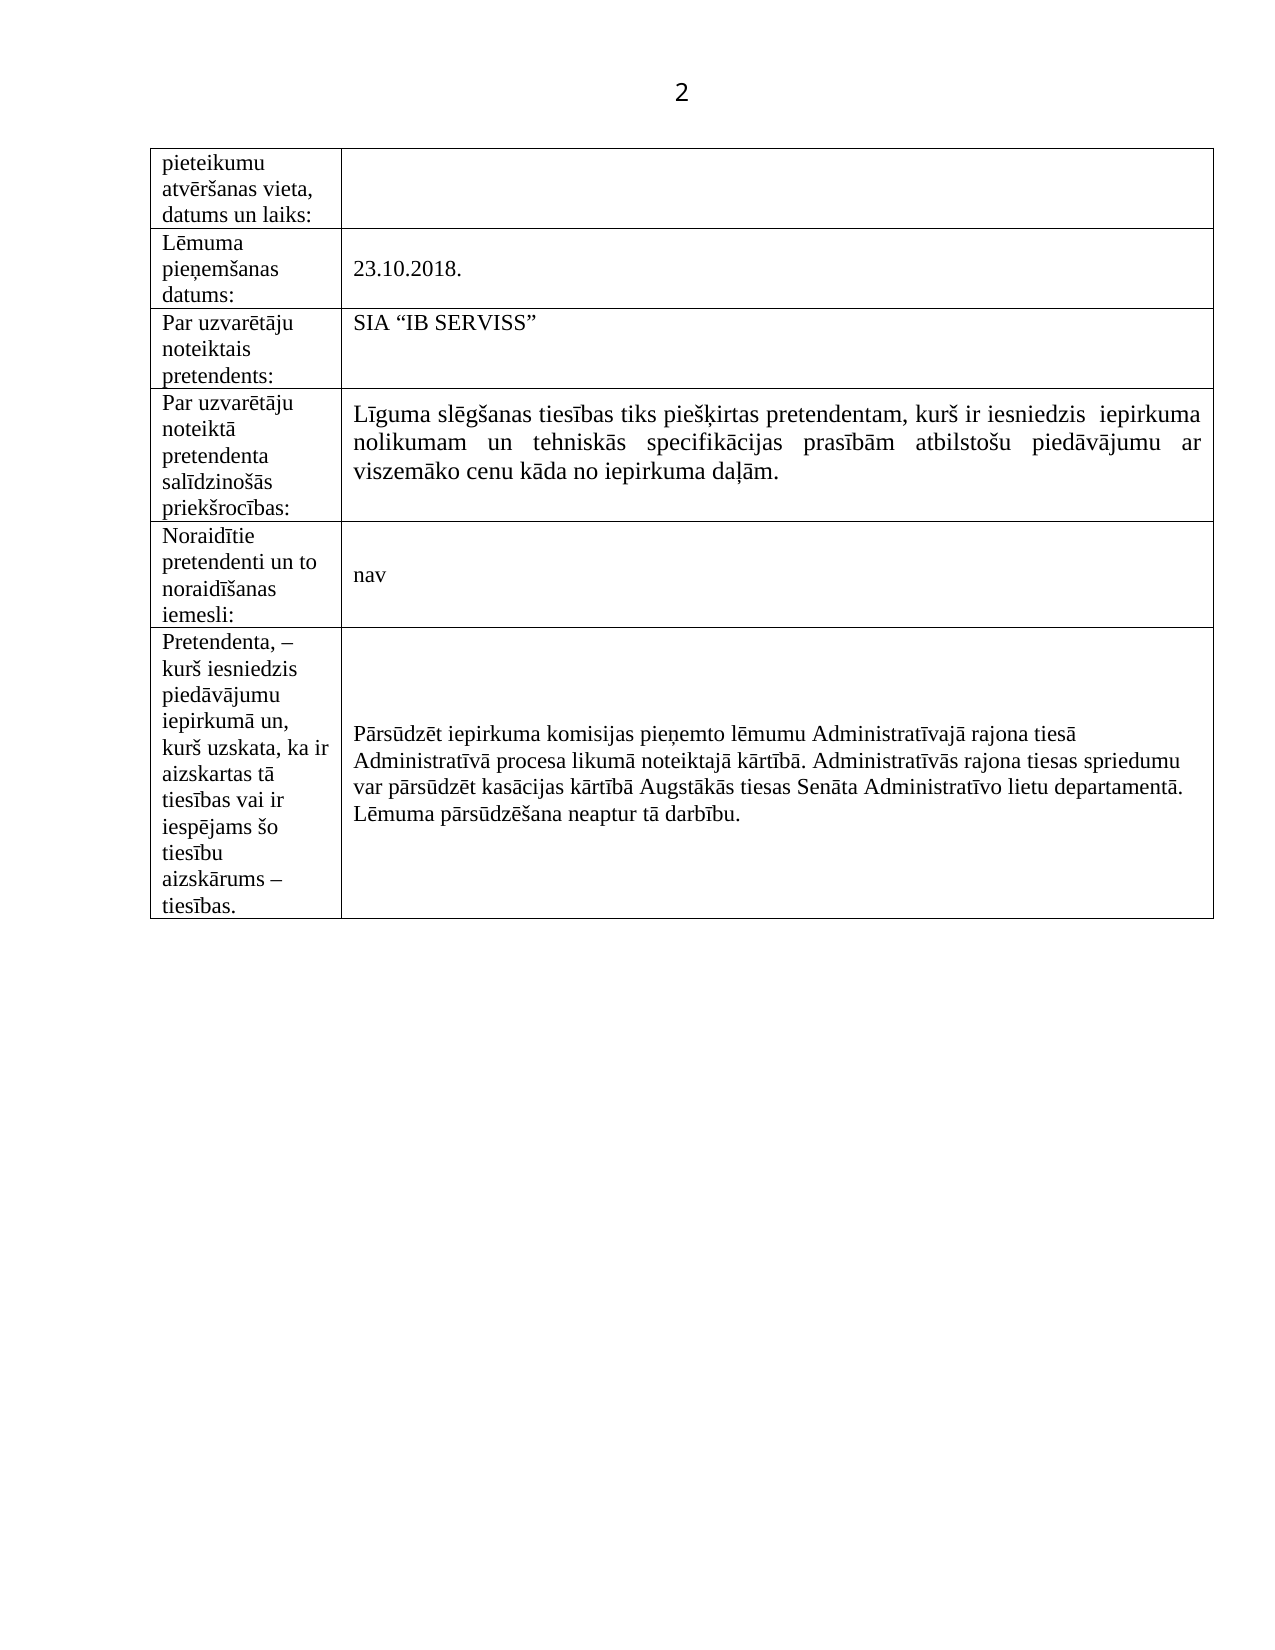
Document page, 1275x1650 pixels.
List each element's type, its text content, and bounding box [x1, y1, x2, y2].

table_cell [151, 149, 341, 228]
table_cell 23.10.2018. [342, 229, 1213, 308]
table_cell nav [342, 522, 1213, 627]
table_cell Par uzvarētāju noteiktā pretendenta salīdzinošās priekšrocības: [151, 389, 341, 521]
table_cell Līguma slēgšanas tiesības tiks piešķirtas pretendentam, kurš ir iesniedzis iepirkuma nolikumam un tehniskās specifikācijas prasībām atbilstošu piedāvājumu ar viszemāko cenu kāda no iepirkuma daļām. [342, 389, 1213, 521]
table_cell Lēmuma pieņemšanas datums: [151, 229, 341, 308]
table_cell Pretendenta, – kurš iesniedzis piedāvājumu iepirkumā un, kurš uzskata, ka ir aizskartas tā tiesības vai ir iespējams šo tiesību aizskārums – tiesības. [151, 628, 341, 918]
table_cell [342, 149, 1213, 228]
table_cell Noraidītie pretendenti un to noraidīšanas iemesli: [151, 522, 341, 627]
table_cell SIA “IB SERVISS” [342, 309, 1213, 388]
table_cell Par uzvarētāju noteiktais pretendents: [151, 309, 341, 388]
table_cell Pārsūdzēt iepirkuma komisijas pieņemto lēmumu Administratīvajā rajona tiesā Administratīvā procesa likumā noteiktajā kārtībā. Administratīvās rajona tiesas spriedumu var pārsūdzēt kasācijas kārtībā Augstākās tiesas Senāta Administratīvo lietu departamentā. Lēmuma pārsūdzēšana neaptur tā darbību. [342, 628, 1213, 918]
